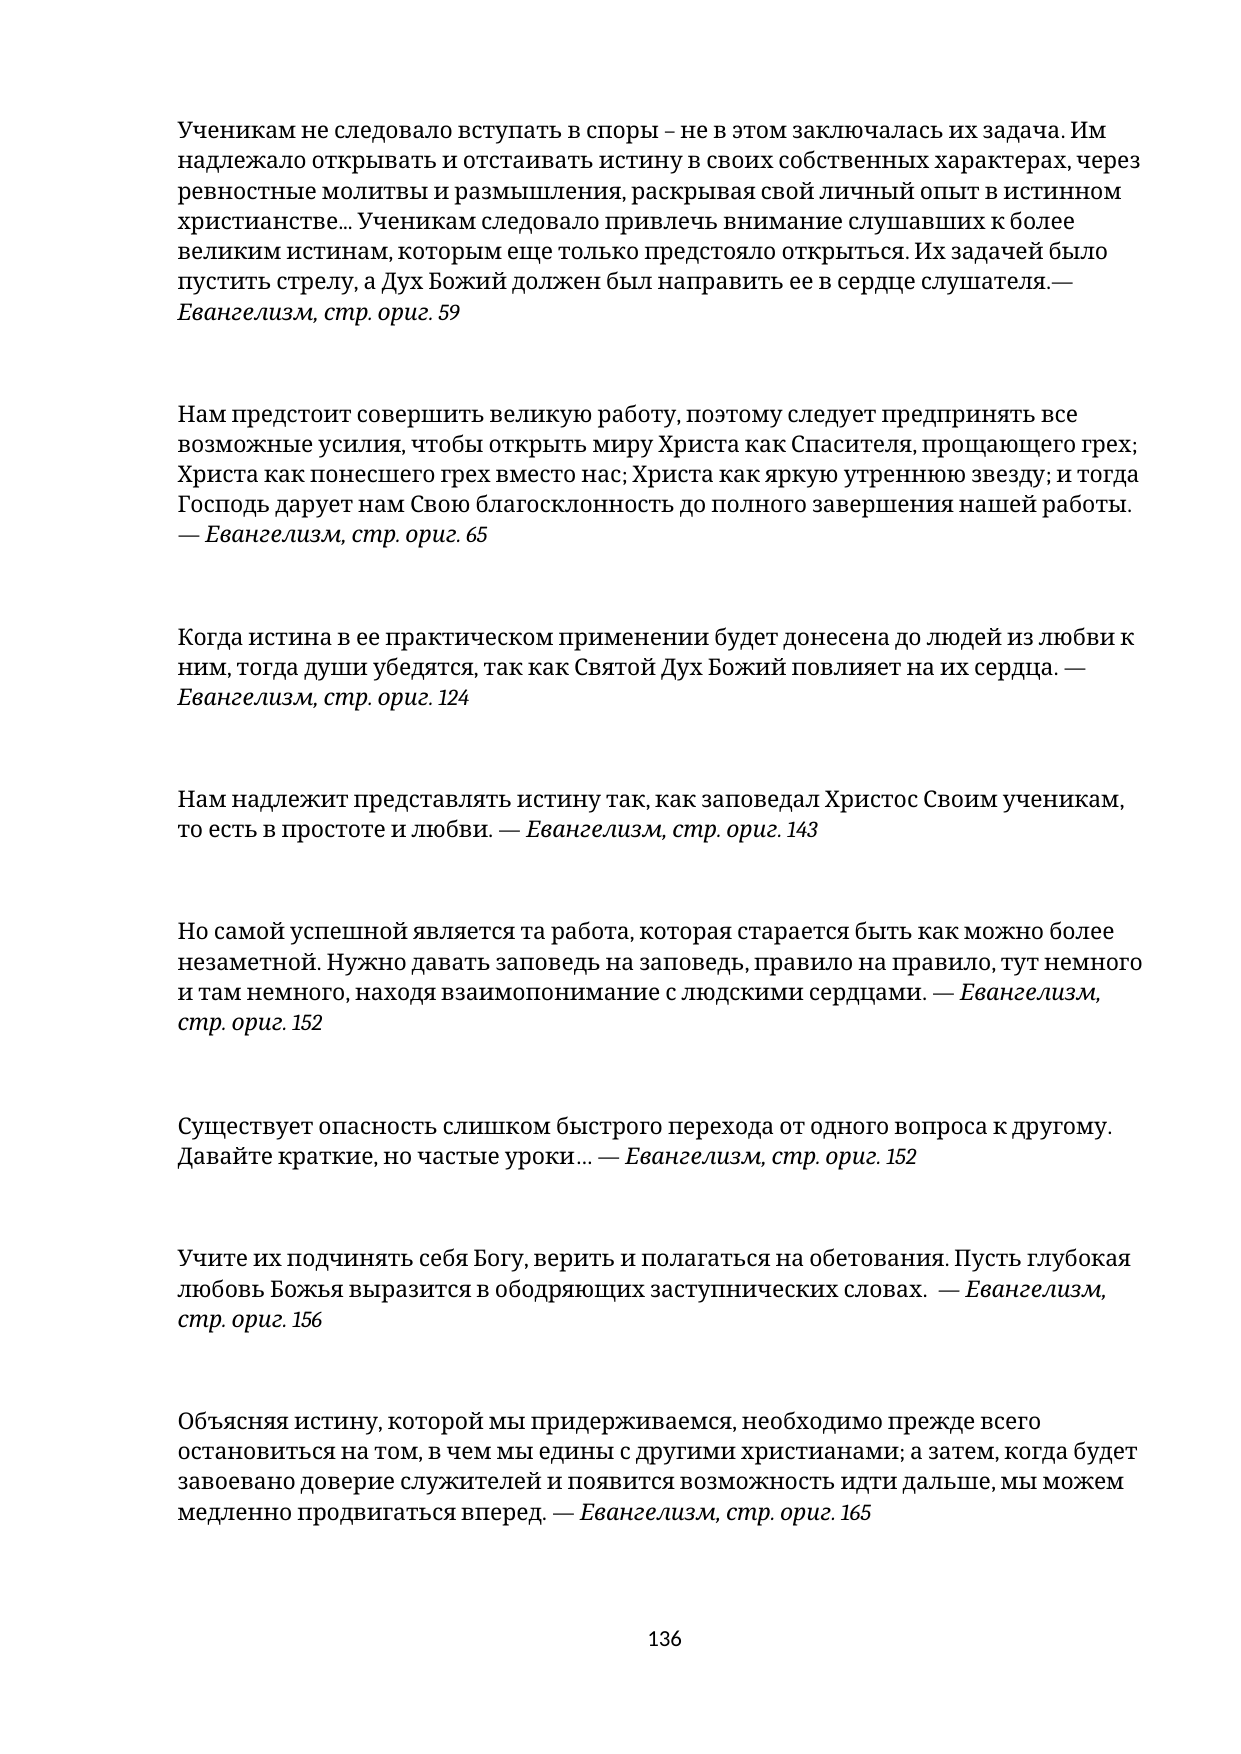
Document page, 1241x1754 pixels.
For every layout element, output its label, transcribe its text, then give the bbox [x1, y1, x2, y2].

text Но самой успешной является та работа, которая старается быть как можно более незаметной. Нужно давать заповедь на заповедь, правило на правило, тут немного и там немного, находя взаимопонимание с людскими сердцами. — Евангелизм, стр. ориг. 152 [177, 919, 1152, 1036]
text Объясняя истину, которой мы придерживаемся, необходимо прежде всего остановиться на том, в чем мы едины с другими христианами; а затем, когда будет завоевано доверие служителей и появится возможность идти дальше, мы можем медленно продвигаться вперед. — Евангелизм, стр. ориг. 165 [177, 1409, 1152, 1526]
text Когда истина в ее практическом применении будет донесена до людей из любви к ним, тогда души убедятся, так как Святой Дух Божий повлияет на их сердца. — Евангелизм, стр. ориг. 124 [177, 624, 1152, 711]
text Нам предстоит совершить великую работу, поэтому следует предпринять все возможные усилия, чтобы открыть миру Христа как Спасителя, прощающего грех; Христа как понесшего грех вместо нас; Христа как яркую утреннюю звезду; и тогда Господь дарует нам Свою благосклонность до полного завершения нашей работы. — Евангелизм, стр. ориг. 65 [177, 401, 1152, 549]
text Ученикам не следовало вступать в споры – не в этом заключалась их задача. Им надлежало открывать и отстаивать истину в своих собственных характерах, через ревностные молитвы и размышления, раскрывая свой личный опыт в истинном христианстве... Ученикам следовало привлечь внимание слушавших к более великим истинам, которым еще только предстояло открыться. Их задачей было пустить стрелу, а Дух Божий должен был направить ее в сердце слушателя.— Евангелизм, стр. ориг. 59 [177, 118, 1152, 326]
text Учите их подчинять себя Богу, верить и полагаться на обетования. Пусть глубокая любовь Божья выразится в ободряющих заступнических словах. — Евангелизм, стр. ориг. 156 [177, 1246, 1152, 1333]
text Нам надлежит представлять истину так, как заповедал Христос Своим ученикам, то есть в простоте и любви. — Евангелизм, стр. ориг. 143 [177, 787, 1152, 843]
text Существует опасность слишком быстрого перехода от одного вопроса к другому. Давайте краткие, но частые уроки… — Евангелизм, стр. ориг. 152 [177, 1114, 1152, 1170]
